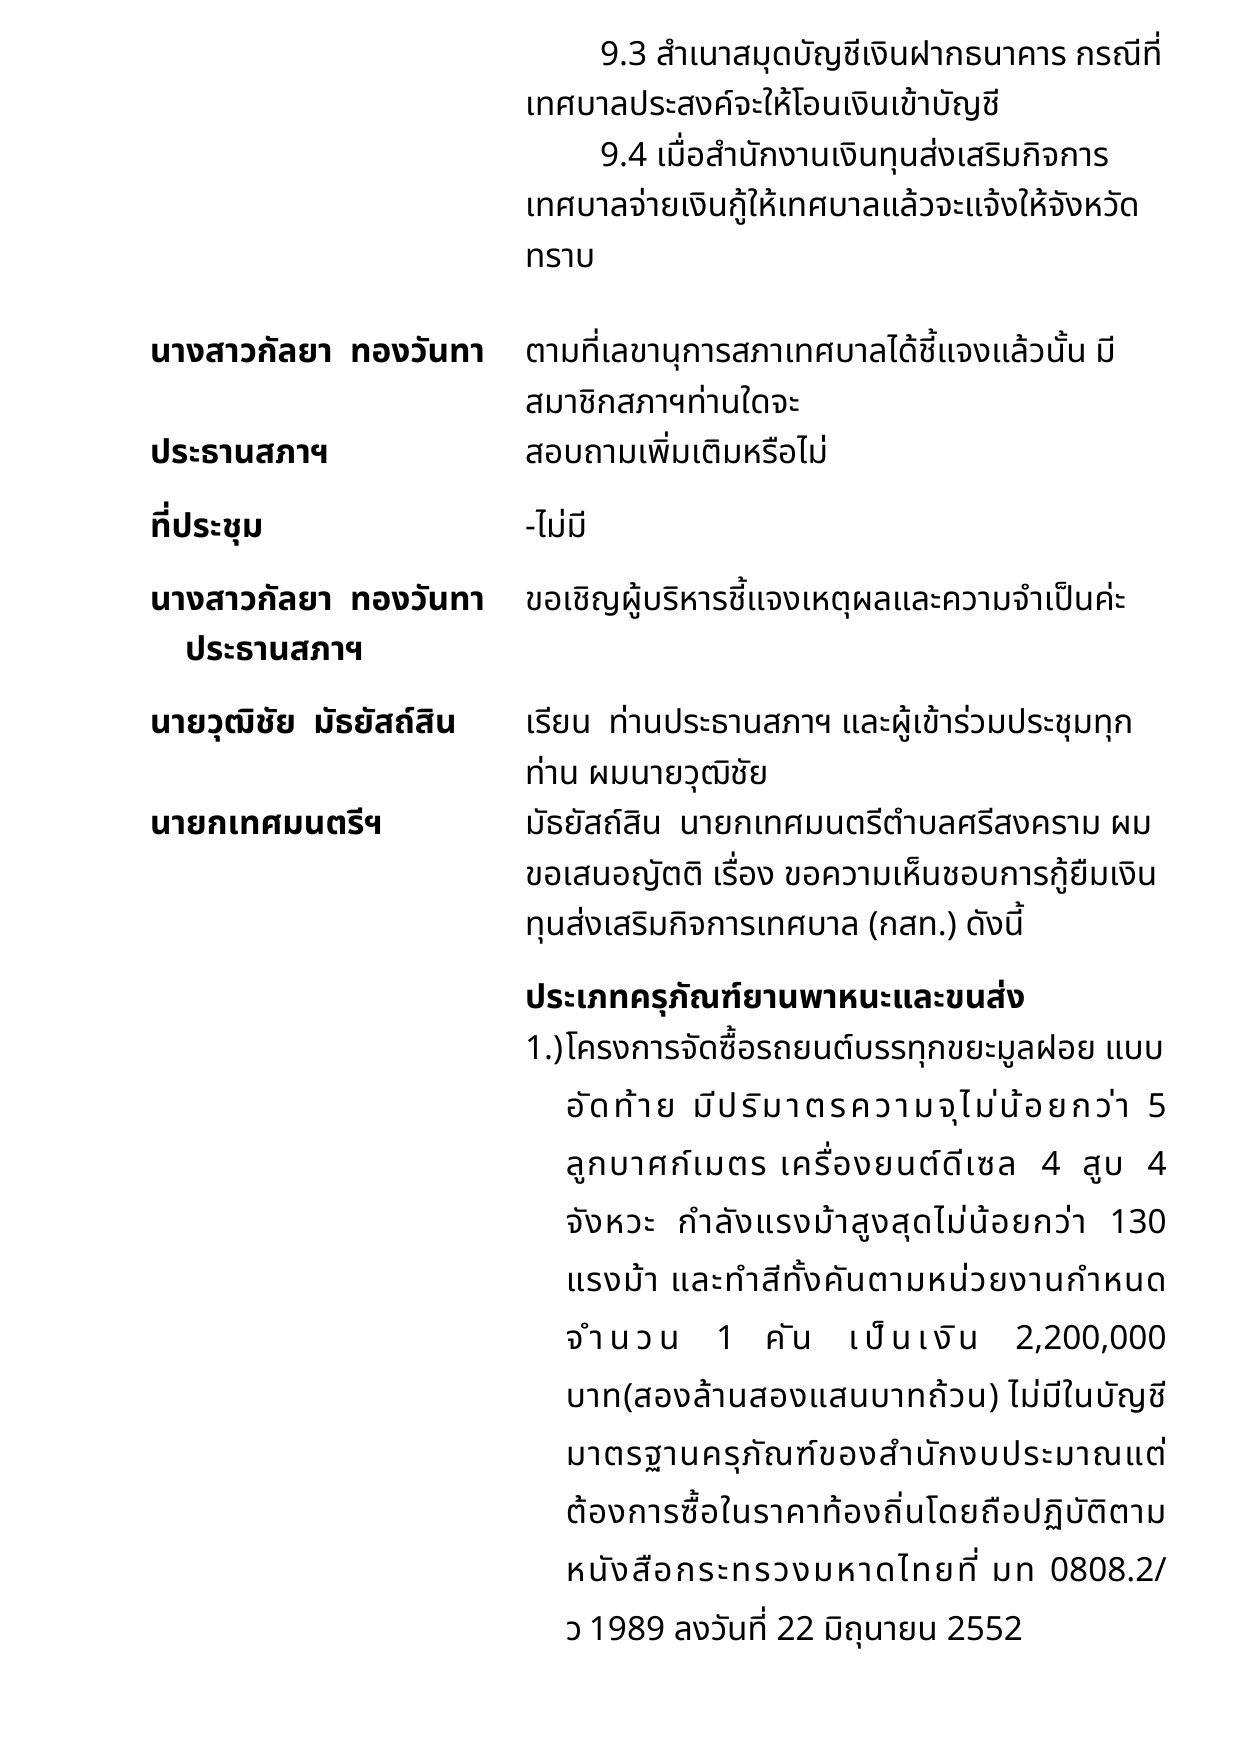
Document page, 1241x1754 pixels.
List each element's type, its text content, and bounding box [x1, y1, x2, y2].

text นายกเทศมนตรีฯ มัธยัสถ์สิน นายกเทศมนตรีตำบลศรีสงคราม ผมขอเสนอญัตติ เรื่อง ขอความเห็นชอบการกู้ยืมเงินทุนส่งเสริมกิจการเทศบาล (กสท.) ดังนี้ [150, 799, 1167, 951]
text นางสาวกัลยา ทองวันทา ขอเชิญผู้บริหารชี้แจงเหตุผลและความจำเป็นค่ะ [150, 575, 1167, 625]
text ที่ประชุม -ไม่มี [150, 501, 1167, 552]
text 9.4 เมื่อสำนักงานเงินทุนส่งเสริมกิจการเทศบาลจ่ายเงินกู้ให้เทศบาลแล้วจะแจ้งให้จังหวัดทราบ [150, 131, 1167, 282]
text ประเภทครุภัณฑ์ยานพาหนะและขนส่ง [525, 973, 1167, 1024]
text 9.3 สำเนาสมุดบัญชีเงินฝากธนาคาร กรณีที่เทศบาลประสงค์จะให้โอนเงินเข้าบัญชี [150, 29, 1167, 131]
text ประธานสภาฯ สอบถามเพิ่มเติมหรือไม่ [150, 428, 1167, 479]
text นายวุฒิชัย มัธยัสถ์สิน เรียน ท่านประธานสภาฯ และผู้เข้าร่วมประชุมทุกท่าน ผมนายวุฒิชัย [150, 698, 1167, 799]
text ประธานสภาฯ [150, 625, 1167, 676]
text นางสาวกัลยา ทองวันทา ตามที่เลขานุการสภาเทศบาลได้ชี้แจงแล้วนั้น มีสมาชิกสภาฯท่านใดจะ [150, 327, 1167, 428]
list โครงการจัดซื้อรถยนต์บรรทุกขยะมูลฝอย แบบอัดท้าย มีปริมาตรความจุไม่น้อยกว่า 5 ลูกบาศก์เมตร เครื่องยนต์ดีเซล 4 สูบ 4 จังหวะ กำลังแรงม้าสูงสุดไม่น้อยกว่า 130 แรงม้า และทำสีทั้งคันตามหน่วยงานกำหนด จำนวน 1 คัน เป็นเงิน 2,200,000 บาท(สองล้านสองแสนบาทถ้วน) ไม่มีในบัญชีมาตรฐานครุภัณฑ์ของสำนักงบประมาณแต่ต้องการซื้อในราคาท้องถิ่นโดยถือปฏิบัติตามหนังสือกระทรวงมหาดไทยที่ มท 0808.2/ว1989 ลงวันที่ 22 มิถุนายน 2552 [525, 1024, 1167, 1655]
